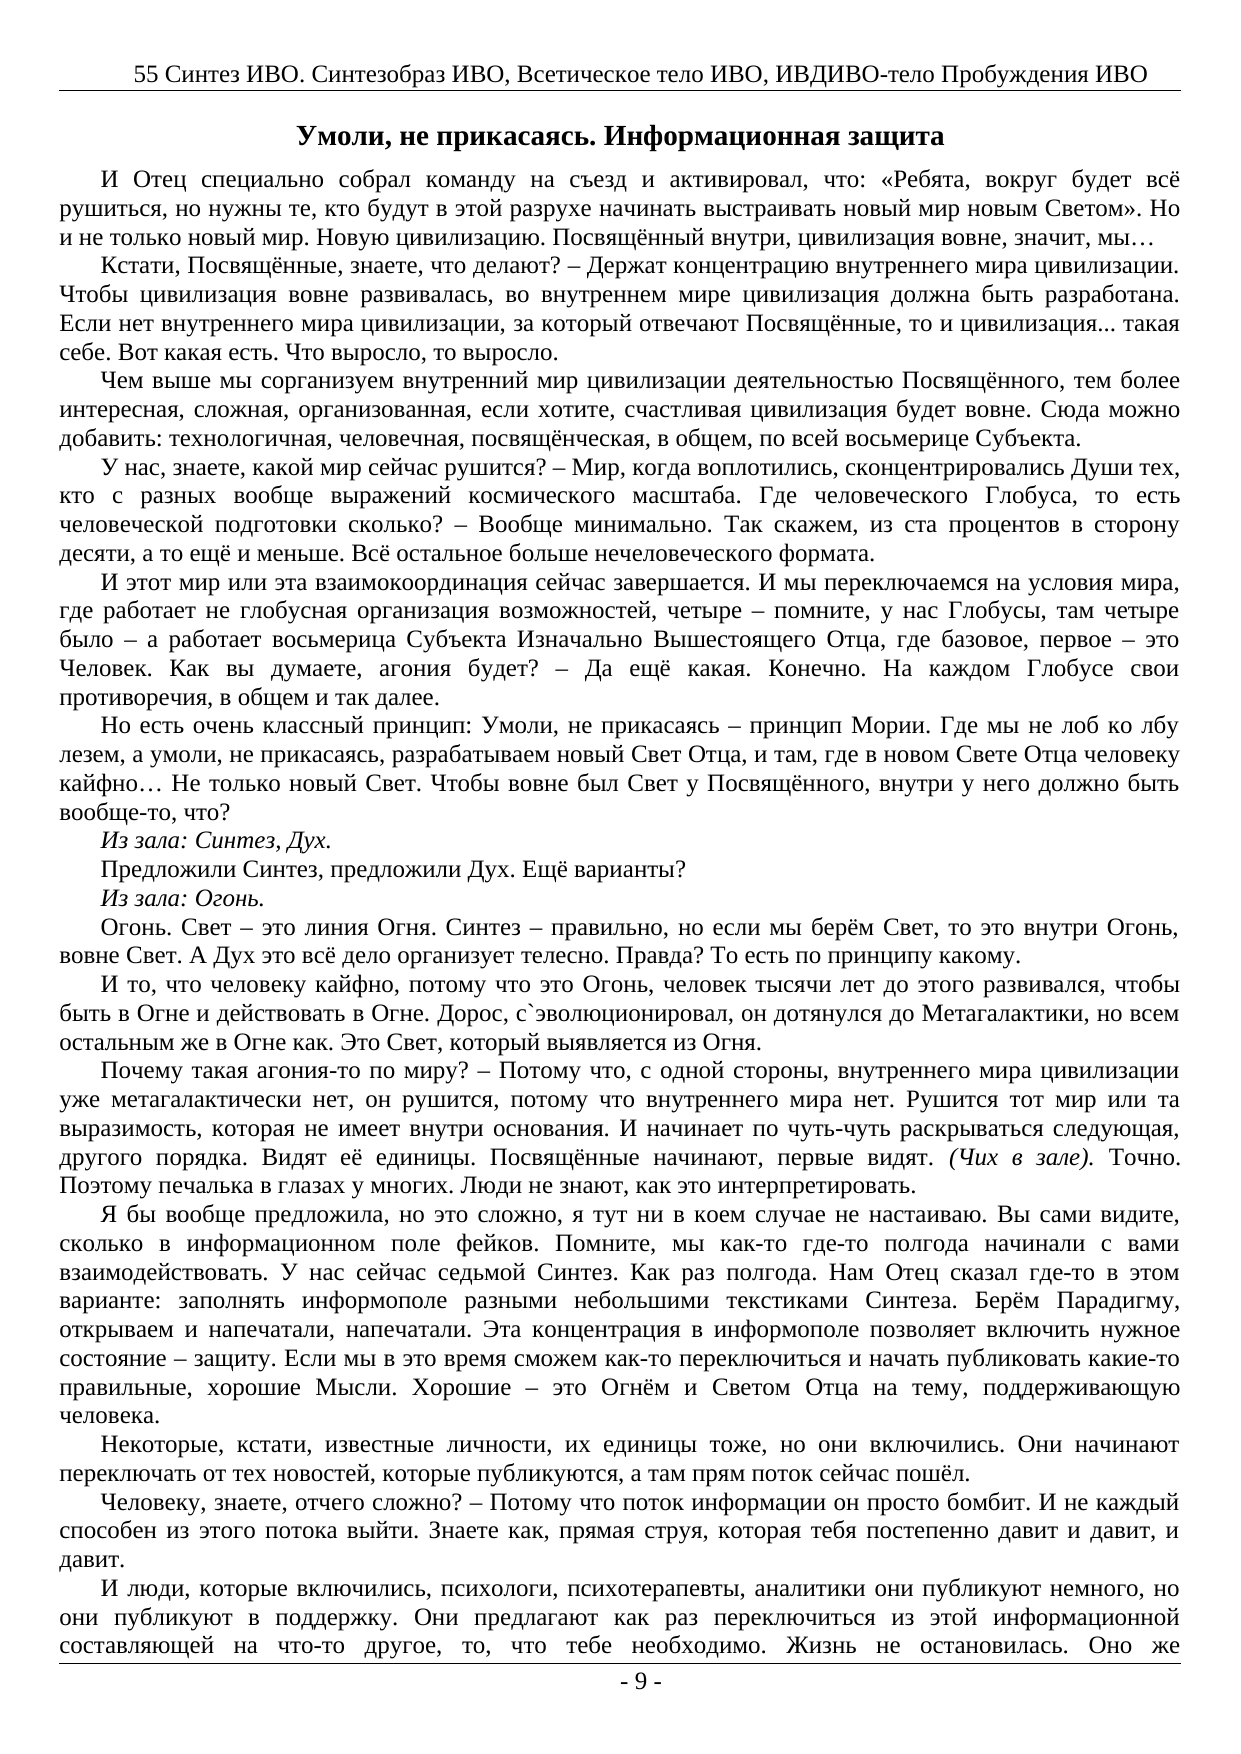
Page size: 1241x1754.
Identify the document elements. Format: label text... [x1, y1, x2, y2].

text И то, что человеку кайфно, потому что это Огонь, человек тысячи лет до этого развивался, чтобы быть в Огне и действовать в Огне. Дорос, с`эволюционировал, он дотянулся до Метагалактики, но всем остальным же в Огне как. Это Свет, который выявляется из Огня. [59, 969, 1181, 1055]
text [59, 1573, 1181, 1659]
text Человеку, знаете, отчего сложно? – Потому что поток информации он просто бомбит. И не каждый способен из этого потока выйти. Знаете как, прямая струя, которая тебя постепенно давит и давит, и давит. [59, 1487, 1181, 1573]
text У нас, знаете, какой мир сейчас рушится? – Мир, когда воплотились, сконцентрировались Души тех, кто с разных вообще выражений космического масштаба. Где человеческого Глобуса, то есть человеческой подготовки сколько? – Вообще минимально. Так скажем, из ста процентов в сторону десяти, а то ещё и меньше. Всё остальное больше нечеловеческого формата. [59, 452, 1181, 567]
text Огонь. Свет – это линия Огня. Синтез – правильно, но если мы берём Свет, то это внутри Огонь, вовне Свет. А Дух это всё дело организует телесно. Правда? То есть по принципу какому. [59, 912, 1181, 969]
text Чем выше мы сорганизуем внутренний мир цивилизации деятельностью Посвящённого, тем более интересная, сложная, организованная, если хотите, счастливая цивилизация будет вовне. Сюда можно добавить: технологичная, человечная, посвящёнческая, в общем, по всей восьмерице Субъекта. [59, 365, 1181, 452]
text Из зала: Огонь. [59, 883, 1181, 912]
text И этот мир или эта взаимокоординация сейчас завершается. И мы переключаемся на условия мира, где работает не глобусная организация возможностей, четыре – помните, у нас Глобусы, там четыре было – а работает восьмерица Субъекта Изначально Вышестоящего Отца, где базовое, первое – это Человек. Как вы думаете, агония будет? – Да ещё какая. Конечно. На каждом Глобусе свои противоречия, в общем и так далее. [59, 567, 1181, 710]
text Из зала: Синтез, Дух. [59, 825, 1181, 854]
text Некоторые, кстати, известные личности, их единицы тоже, но они включились. Они начинают переключать от тех новостей, которые публикуются, а там прям поток сейчас пошёл. [59, 1429, 1181, 1487]
text Предложили Синтез, предложили Дух. Ещё варианты? [59, 854, 1181, 883]
text И Отец специально собрал команду на съезд и активировал, что: «Ребята, вокруг будет всё рушиться, но нужны те, кто будут в этой разрухе начинать выстраивать новый мир новым Светом». Но и не только новый мир. Новую цивилизацию. Посвящённый внутри, цивилизация вовне, значит, мы… [59, 164, 1181, 250]
subtitle Умоли, не прикасаясь. Информационная защита [59, 118, 1181, 152]
text Почему такая агония-то по миру? – Потому что, с одной стороны, внутреннего мира цивилизации уже метагалактически нет, он рушится, потому что внутреннего мира нет. Рушится тот мир или та выразимость, которая не имеет внутри основания. И начинает по чуть-чуть раскрываться следующая, другого порядка. Видят её единицы. Посвящённые начинают, первые видят. (Чих в зале). Точно. Поэтому печалька в глазах у многих. Люди не знают, как это интерпретировать. [59, 1055, 1181, 1199]
text Кстати, Посвящённые, знаете, что делают? – Держат концентрацию внутреннего мира цивилизации. Чтобы цивилизация вовне развивалась, во внутреннем мире цивилизация должна быть разработана. Если нет внутреннего мира цивилизации, за который отвечают Посвящённые, то и цивилизация... такая себе. Вот какая есть. Что выросло, то выросло. [59, 250, 1181, 365]
text Но есть очень классный принцип: Умоли, не прикасаясь – принцип Мории. Где мы не лоб ко лбу лезем, а умоли, не прикасаясь, разрабатываем новый Свет Отца, и там, где в новом Свете Отца человеку кайфно… Не только новый Свет. Чтобы вовне был Свет у Посвящённого, внутри у него должно быть вообще-то, что? [59, 710, 1181, 825]
text Я бы вообще предложила, но это сложно, я тут ни в коем случае не настаиваю. Вы сами видите, сколько в информационном поле фейков. Помните, мы как-то где-то полгода начинали с вами взаимодействовать. У нас сейчас седьмой Синтез. Как раз полгода. Нам Отец сказал где-то в этом варианте: заполнять информополе разными небольшими текстиками Синтеза. Берём Парадигму, открываем и напечатали, напечатали. Эта концентрация в информополе позволяет включить нужное состояние – защиту. Если мы в это время сможем как-то переключиться и начать публиковать какие-то правильные, хорошие Мысли. Хорошие – это Огнём и Светом Отца на тему, поддерживающую человека. [59, 1199, 1181, 1429]
